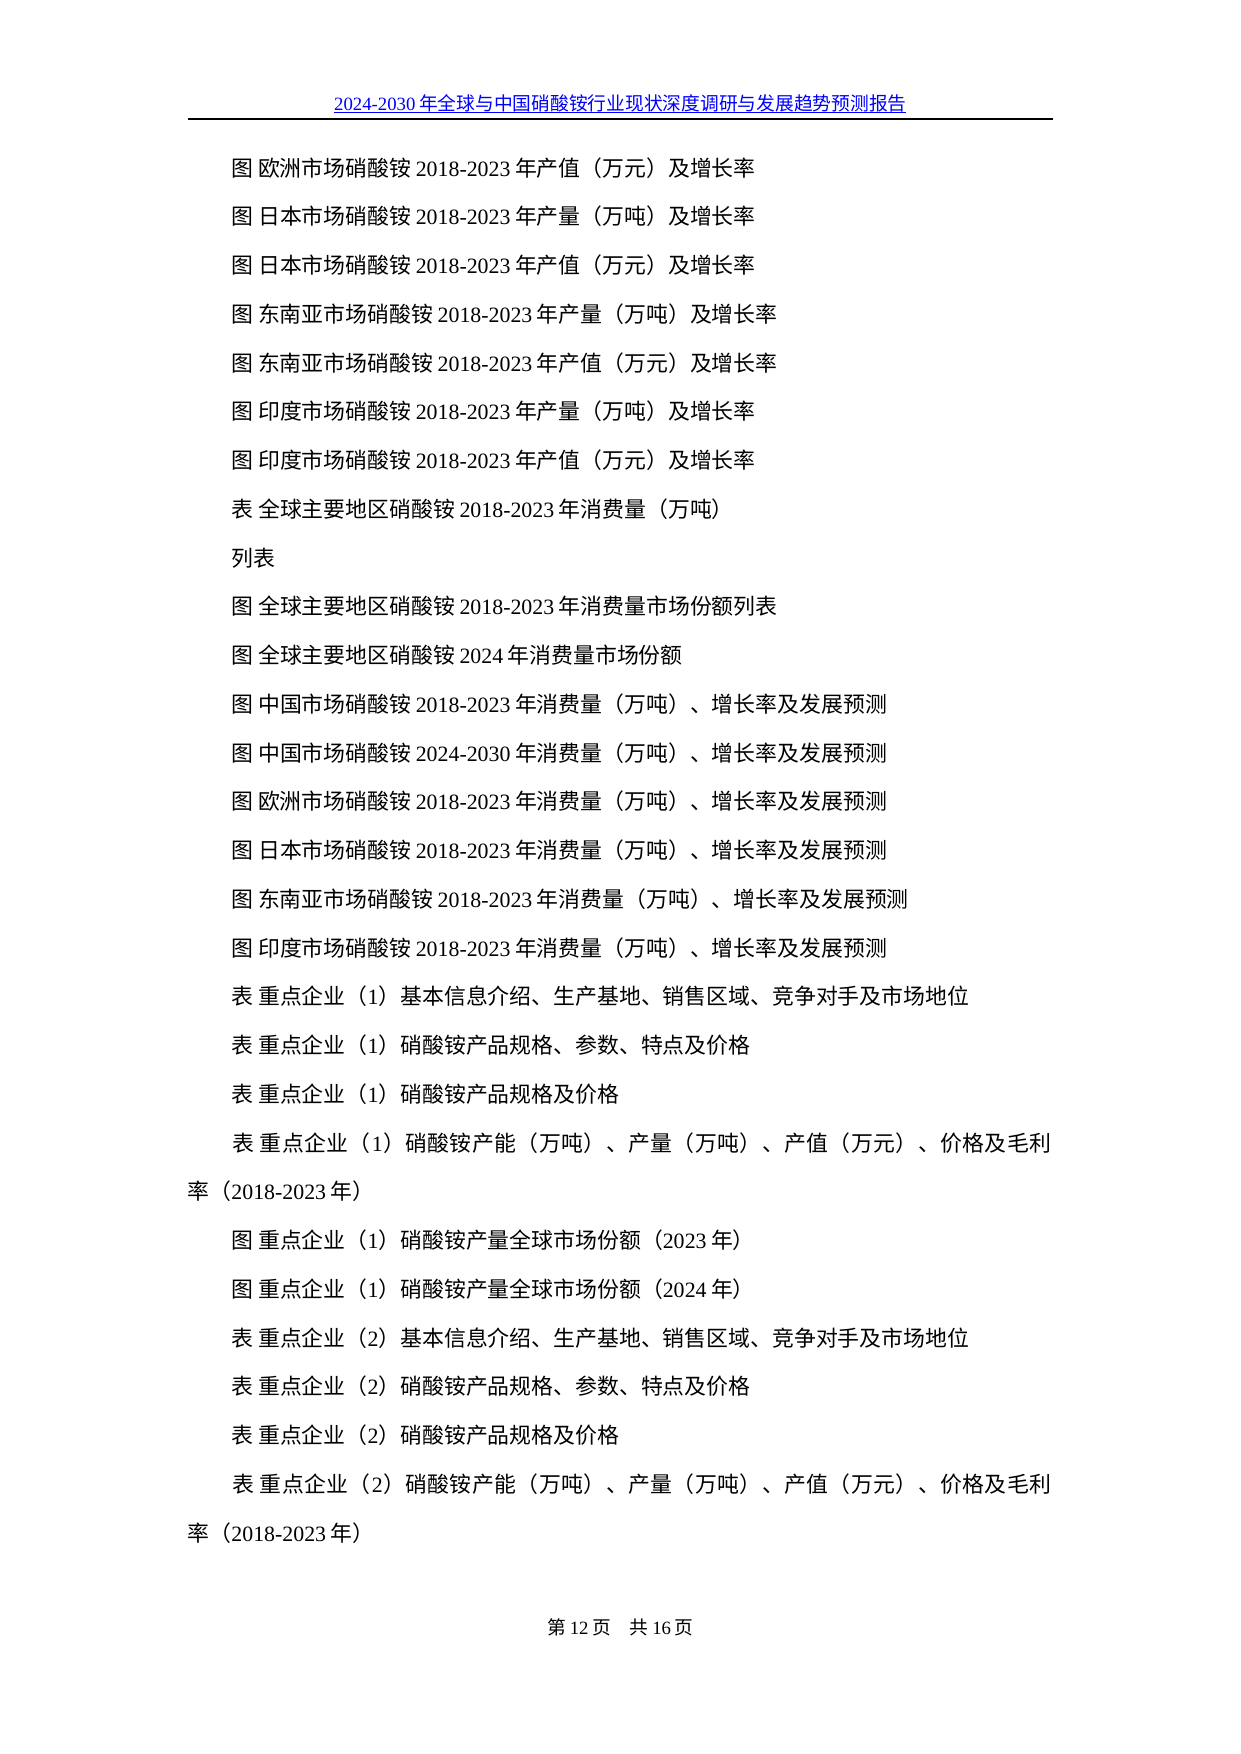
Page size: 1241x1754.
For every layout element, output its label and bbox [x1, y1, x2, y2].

text [187, 150, 1053, 1548]
